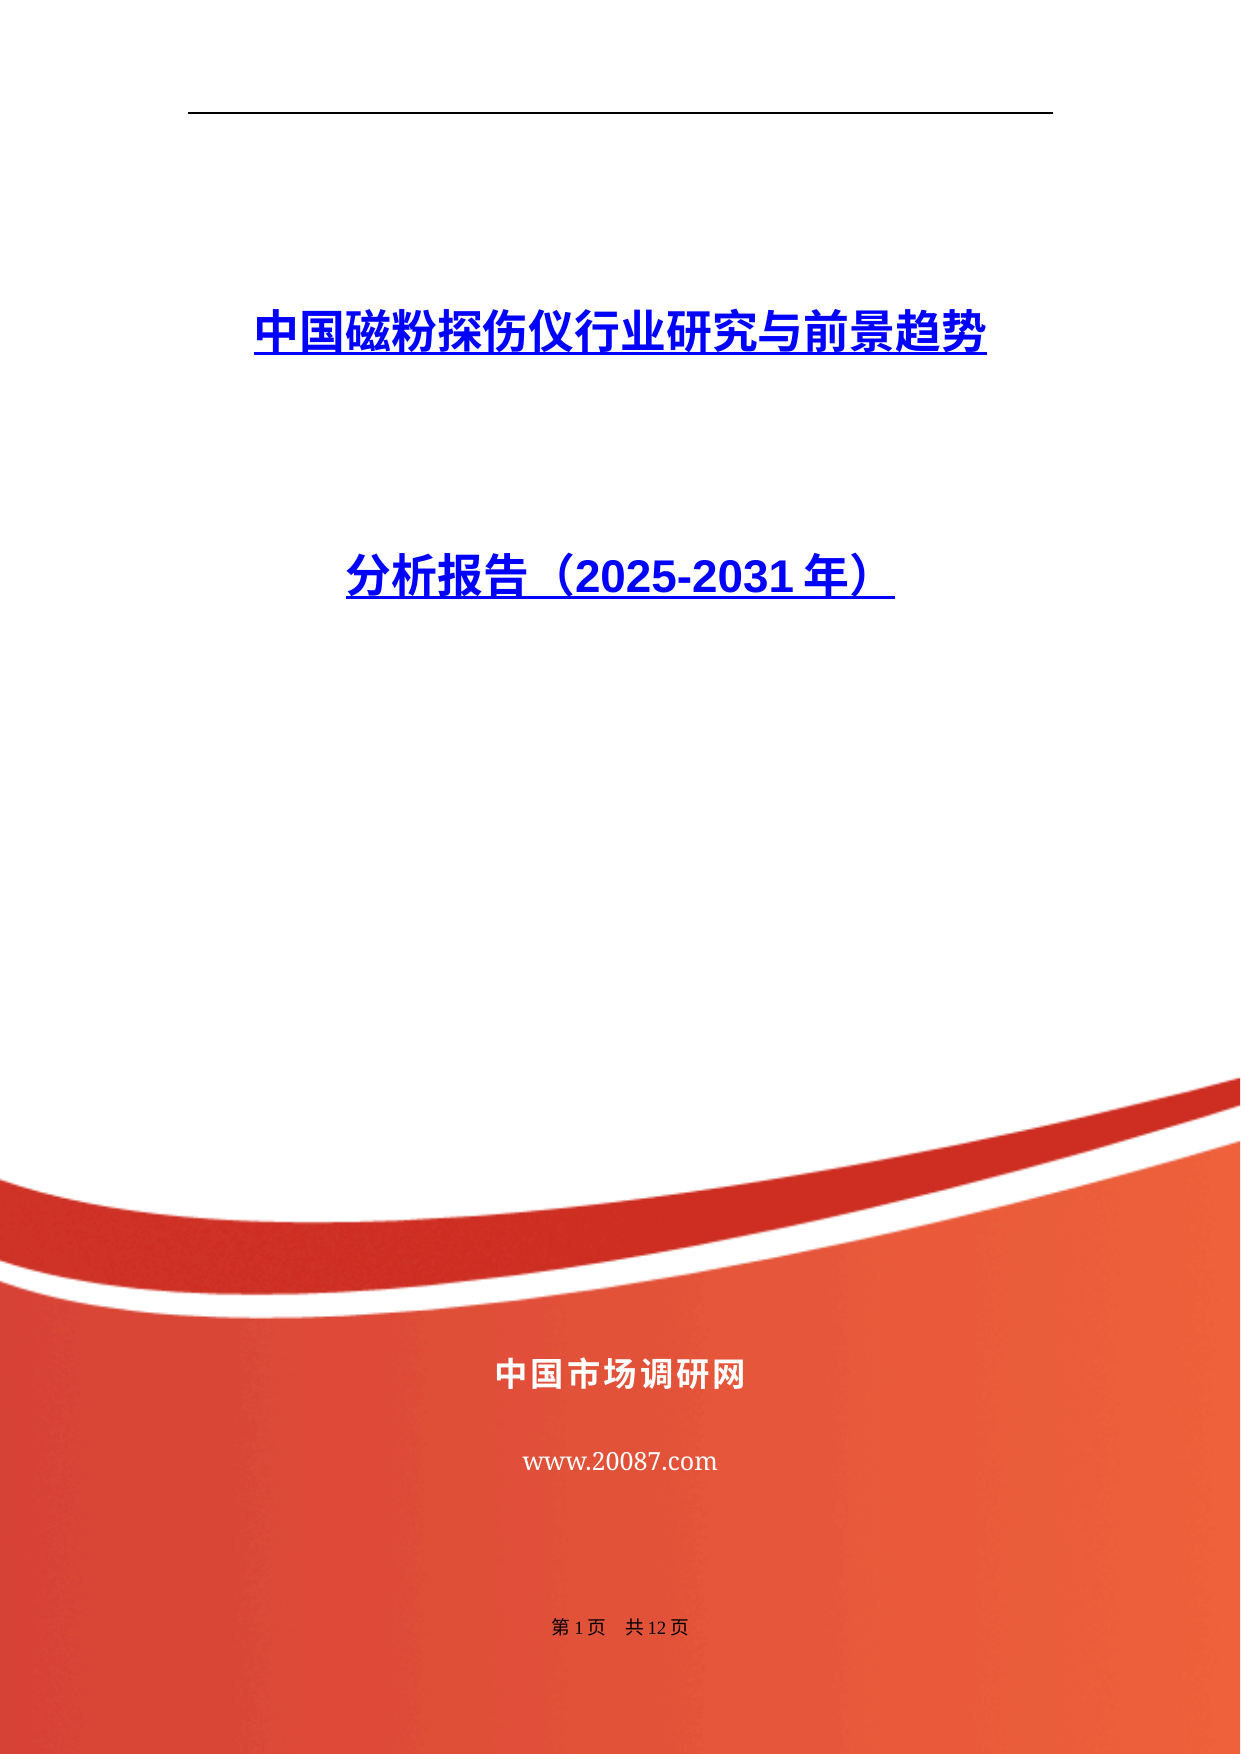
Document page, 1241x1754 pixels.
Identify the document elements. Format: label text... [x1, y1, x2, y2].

table_header 中国磁粉探伤仪行业研究与前景趋势分析报告（2025-2031年） [188, 207, 1053, 773]
text www.20087.com [187, 1428, 1053, 1493]
picture [0, 1006, 1241, 1754]
subtitle 中国市场调研网 [187, 1339, 1053, 1404]
